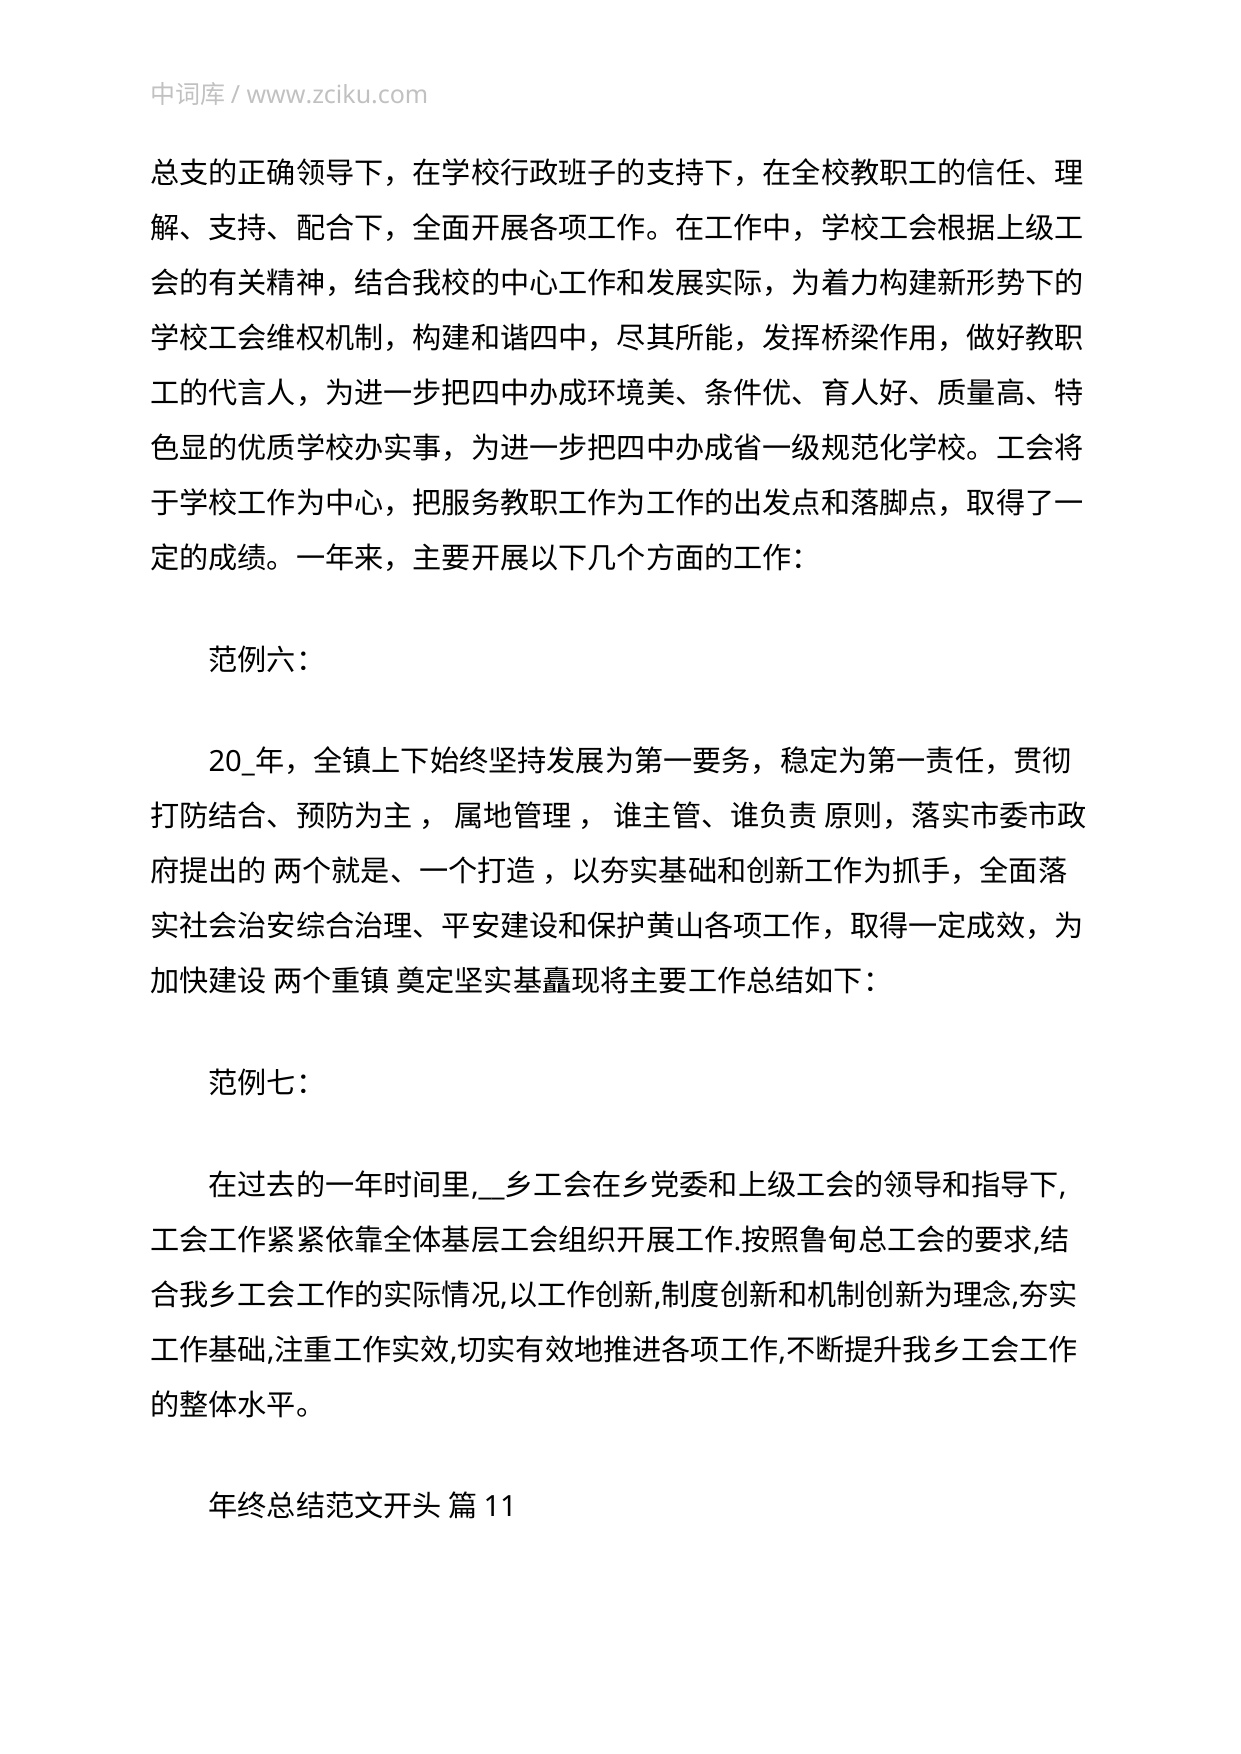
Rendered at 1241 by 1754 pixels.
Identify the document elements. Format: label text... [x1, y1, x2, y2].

text 范例七： [150, 1059, 1090, 1102]
text 20_年，全镇上下始终坚持发展为第一要务，稳定为第一责任，贯彻 打防结合、预防为主 ， 属地管理 ， 谁主管、谁负责 原则，落实市委市政府提出的 两个就是、一个打造 ，以夯实基础和创新工作为抓手，全面落实社会治安综合治理、平安建设和保护黄山各项工作，取得一定成效，为加快建设 两个重镇 奠定坚实基矗现将主要工作总结如下： [150, 738, 1090, 1000]
text 在过去的一年时间里,__乡工会在乡党委和上级工会的领导和指导下,工会工作紧紧依靠全体基层工会组织开展工作.按照鲁甸总工会的要求,结合我乡工会工作的实际情况,以工作创新,制度创新和机制创新为理念,夯实工作基础,注重工作实效,切实有效地推进各项工作,不断提升我乡工会工作的整体水平。 [150, 1161, 1090, 1423]
text 范例六： [150, 636, 1090, 678]
text 年终总结范文开头 篇11 [150, 1483, 1090, 1525]
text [150, 150, 1090, 577]
